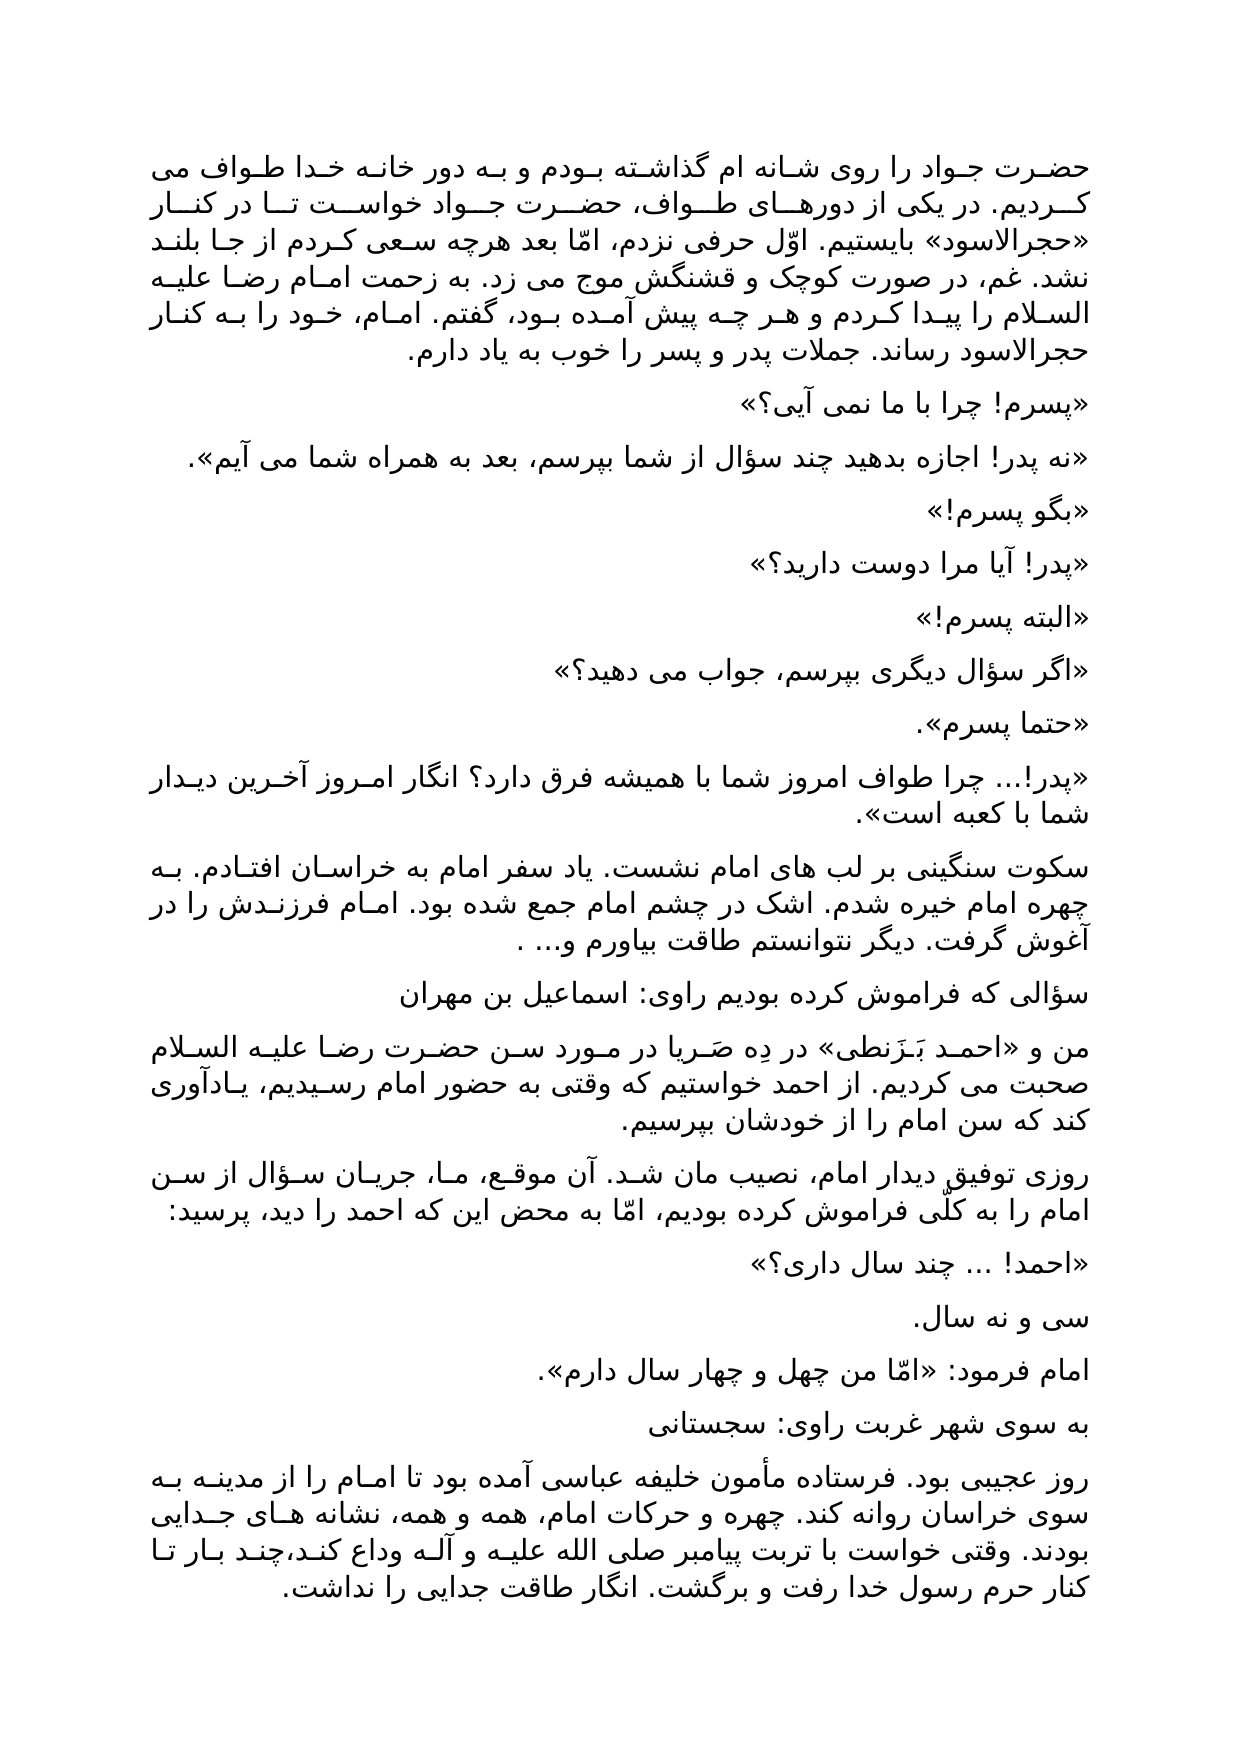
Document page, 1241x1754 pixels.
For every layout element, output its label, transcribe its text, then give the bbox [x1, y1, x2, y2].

text امام فرمود: «امّا من چهل و چهار سال دارم». [150, 1353, 1090, 1387]
text «احمد! ... چند سال داری؟» [150, 1247, 1090, 1281]
text «بگو پسرم!» [150, 493, 1090, 527]
text «پدر! آیا مرا دوست دارید؟» [150, 547, 1090, 581]
text روزی توفیق دیدار امام، نصیب مان شد. آن موقع، ما، جریان سؤال از سن امام را به کلّی فراموش کرده بودیم، امّا به محض این که احمد را دید، پرسید: [150, 1157, 1090, 1227]
text «نه پدر! اجازه بدهید چند سؤال از شما بپرسم، بعد به همراه شما می آیم». [150, 440, 1090, 474]
text سی و نه سال. [150, 1300, 1090, 1334]
text به سوی شهر غربت راوی: سجستانی [150, 1407, 1090, 1441]
text «پدر!... چرا طواف امروز شما با همیشه فرق دارد؟ انگار امروز آخرین دیدار شما با کعبه است». [150, 760, 1090, 831]
text «پسرم! چرا با ما نمی آیی؟» [150, 387, 1090, 421]
text حضرت جواد را روی شانه ام گذاشته بودم و به دور خانه خدا طواف می کردیم. در یکی از دورهای طواف، حضرت جواد خواست تا در کنار «حجرالاسود» بایستیم. اوّل حرفی نزدم، امّا بعد هرچه سعی کردم از جا بلند نشد. غم، در صورت کوچک و قشنگش موج می زد. به زحمت امام رضا علیه السلام را پیدا کردم و هر چه پیش آمده بود، گفتم. امام، خود را به کنار حجرالاسود رساند. جملات پدر و پسر را خوب به یاد دارم. [150, 150, 1090, 367]
text «البته پسرم!» [150, 600, 1090, 634]
text «اگر سؤال دیگری بپرسم، جواب می دهید؟» [150, 653, 1090, 687]
text «حتما پسرم». [150, 707, 1090, 741]
text سؤالی که فراموش کرده بودیم راوی: اسماعیل بن مهران [150, 977, 1090, 1011]
text من و «احمد بَزَنطی» در دِه صَریا در مورد سن حضرت رضا علیه السلام صحبت می کردیم. از احمد خواستیم که وقتی به حضور امام رسیدیم، یادآوری کند که سن امام را از خودشان بپرسیم. [150, 1030, 1090, 1137]
text روز عجیبی بود. فرستاده مأمون خلیفه عباسی آمده بود تا امام را از مدینه به سوی خراسان روانه کند. چهره و حرکات امام، همه و همه، نشانه های جدایی بودند. وقتی خواست با تربت پیامبر صلی الله علیه و آله وداع کند،چند بار تا کنار حرم رسول خدا رفت و برگشت. انگار طاقت جدایی را نداشت. [150, 1460, 1090, 1604]
text سکوت سنگینی بر لب های امام نشست. یاد سفر امام به خراسان افتادم. به چهره امام خیره شدم. اشک در چشم امام جمع شده بود. امام فرزندش را در آغوش گرفت. دیگر نتوانستم طاقت بیاورم و... . [150, 850, 1090, 957]
